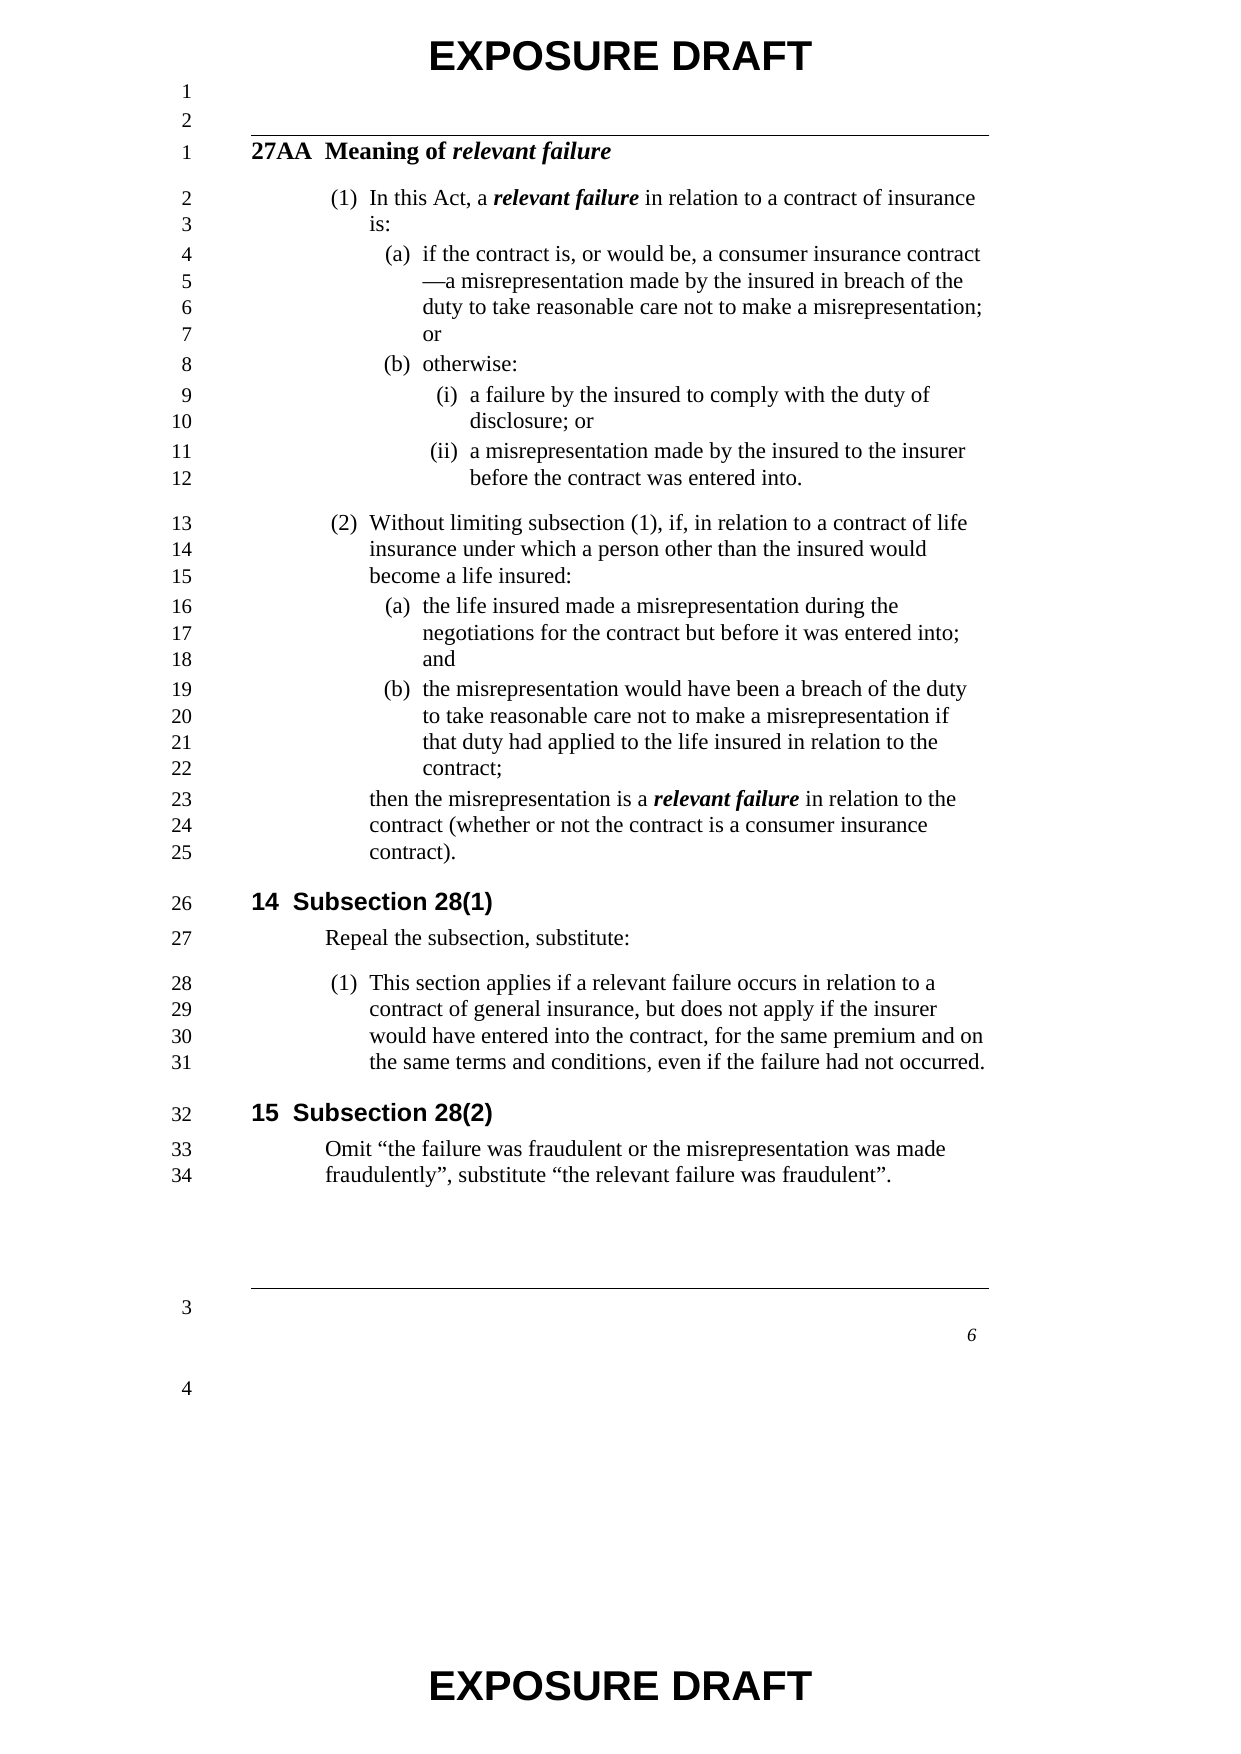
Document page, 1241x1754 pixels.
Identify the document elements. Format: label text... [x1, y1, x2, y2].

text 14 Subsection 28(1) [251, 887, 989, 916]
text (a) if the contract is, or would be, a consumer insurance contract—a misrepresentation made by the insured in breach of the duty to take reasonable care not to make a misrepresentation; or [251, 241, 989, 346]
text (a) the life insured made a misrepresentation during the negotiations for the contract but before it was entered into; and [251, 592, 989, 671]
text (i) a failure by the insured to comply with the duty of disclosure; or [251, 381, 989, 433]
text then the misrepresentation is a relevant failure in relation to the contract (whether or not the contract is a consumer insurance contract). [369, 785, 989, 864]
text (2) Without limiting subsection (1), if, in relation to a contract of life insurance under which a person other than the insured would become a life insured: [251, 509, 989, 588]
text (1) This section applies if a relevant failure occurs in relation to a contract of general insurance, but does not apply if the insurer would have entered into the contract, for the same premium and on the same terms and conditions, even if the failure had not occurred. [251, 969, 989, 1074]
text (ii) a misrepresentation made by the insured to the insurer before the contract was entered into. [251, 437, 989, 490]
text 27AA Meaning of relevant failure [251, 136, 989, 165]
text Omit “the failure was fraudulent or the misrepresentation was made fraudulently”, substitute “the relevant failure was fraudulent”. [325, 1134, 989, 1187]
text (b) the misrepresentation would have been a breach of the duty to take reasonable care not to make a misrepresentation if that duty had applied to the life insured in relation to the contract; [251, 675, 989, 781]
text 15 Subsection 28(2) [251, 1097, 989, 1126]
text (b) otherwise: [251, 350, 989, 376]
text Repeal the subsection, substitute: [325, 924, 989, 950]
text (1) In this Act, a relevant failure in relation to a contract of insurance is: [251, 184, 989, 236]
